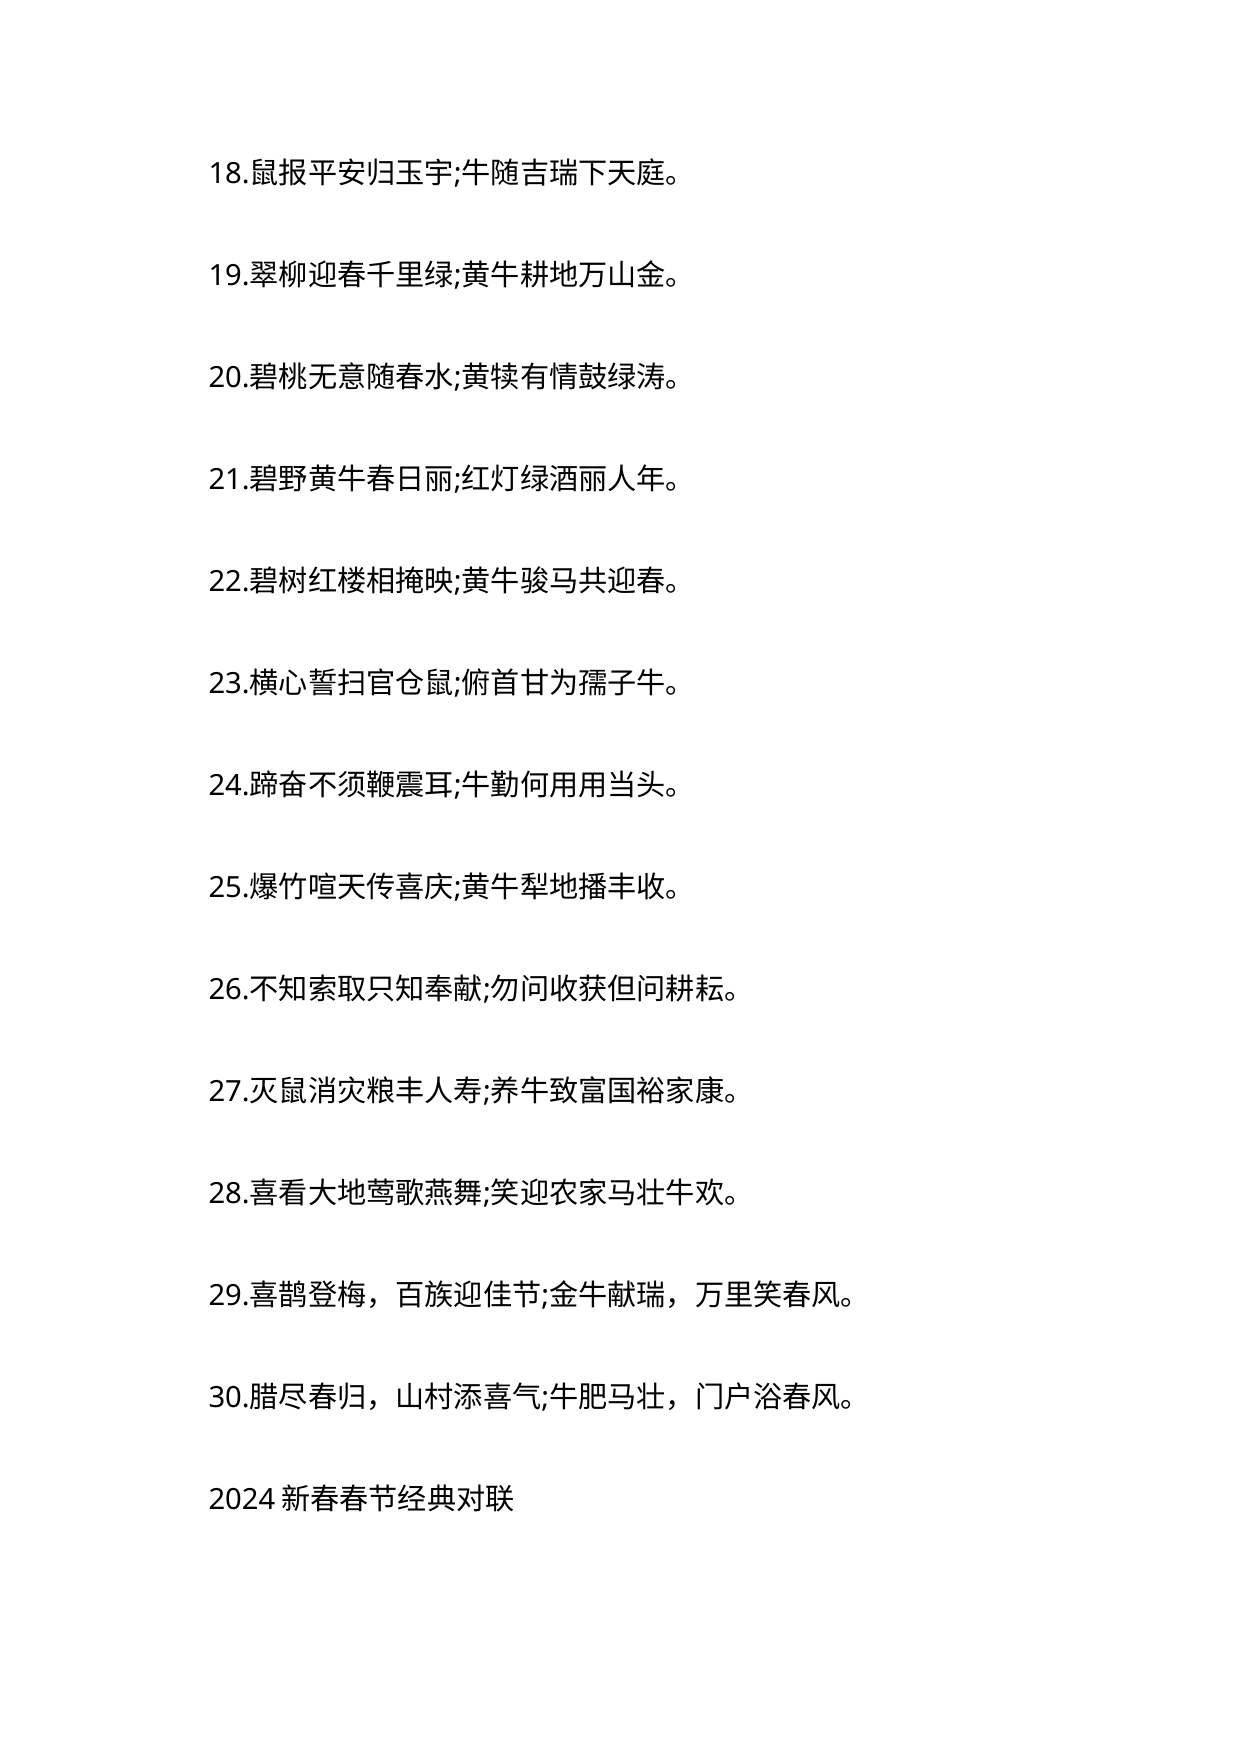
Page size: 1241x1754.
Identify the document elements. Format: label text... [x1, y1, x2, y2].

text 20.碧桃无意随春水;黄犊有情鼓绿涛。 [150, 354, 1090, 396]
text 18.鼠报平安归玉宇;牛随吉瑞下天庭。 [150, 150, 1090, 192]
text 2024新春春节经典对联 [150, 1476, 1090, 1518]
text 23.横心誓扫官仓鼠;俯首甘为孺子牛。 [150, 660, 1090, 702]
text 28.喜看大地莺歌燕舞;笑迎农家马壮牛欢。 [150, 1170, 1090, 1212]
text 30.腊尽春归，山村添喜气;牛肥马壮，门户浴春风。 [150, 1374, 1090, 1416]
text 19.翠柳迎春千里绿;黄牛耕地万山金。 [150, 252, 1090, 294]
text 26.不知索取只知奉献;勿问收获但问耕耘。 [150, 966, 1090, 1008]
text 22.碧树红楼相掩映;黄牛骏马共迎春。 [150, 558, 1090, 600]
text 29.喜鹊登梅，百族迎佳节;金牛献瑞，万里笑春风。 [150, 1272, 1090, 1314]
text 25.爆竹喧天传喜庆;黄牛犁地播丰收。 [150, 864, 1090, 906]
text 24.蹄奋不须鞭震耳;牛勤何用用当头。 [150, 762, 1090, 804]
text 27.灭鼠消灾粮丰人寿;养牛致富国裕家康。 [150, 1068, 1090, 1110]
text 21.碧野黄牛春日丽;红灯绿酒丽人年。 [150, 456, 1090, 498]
